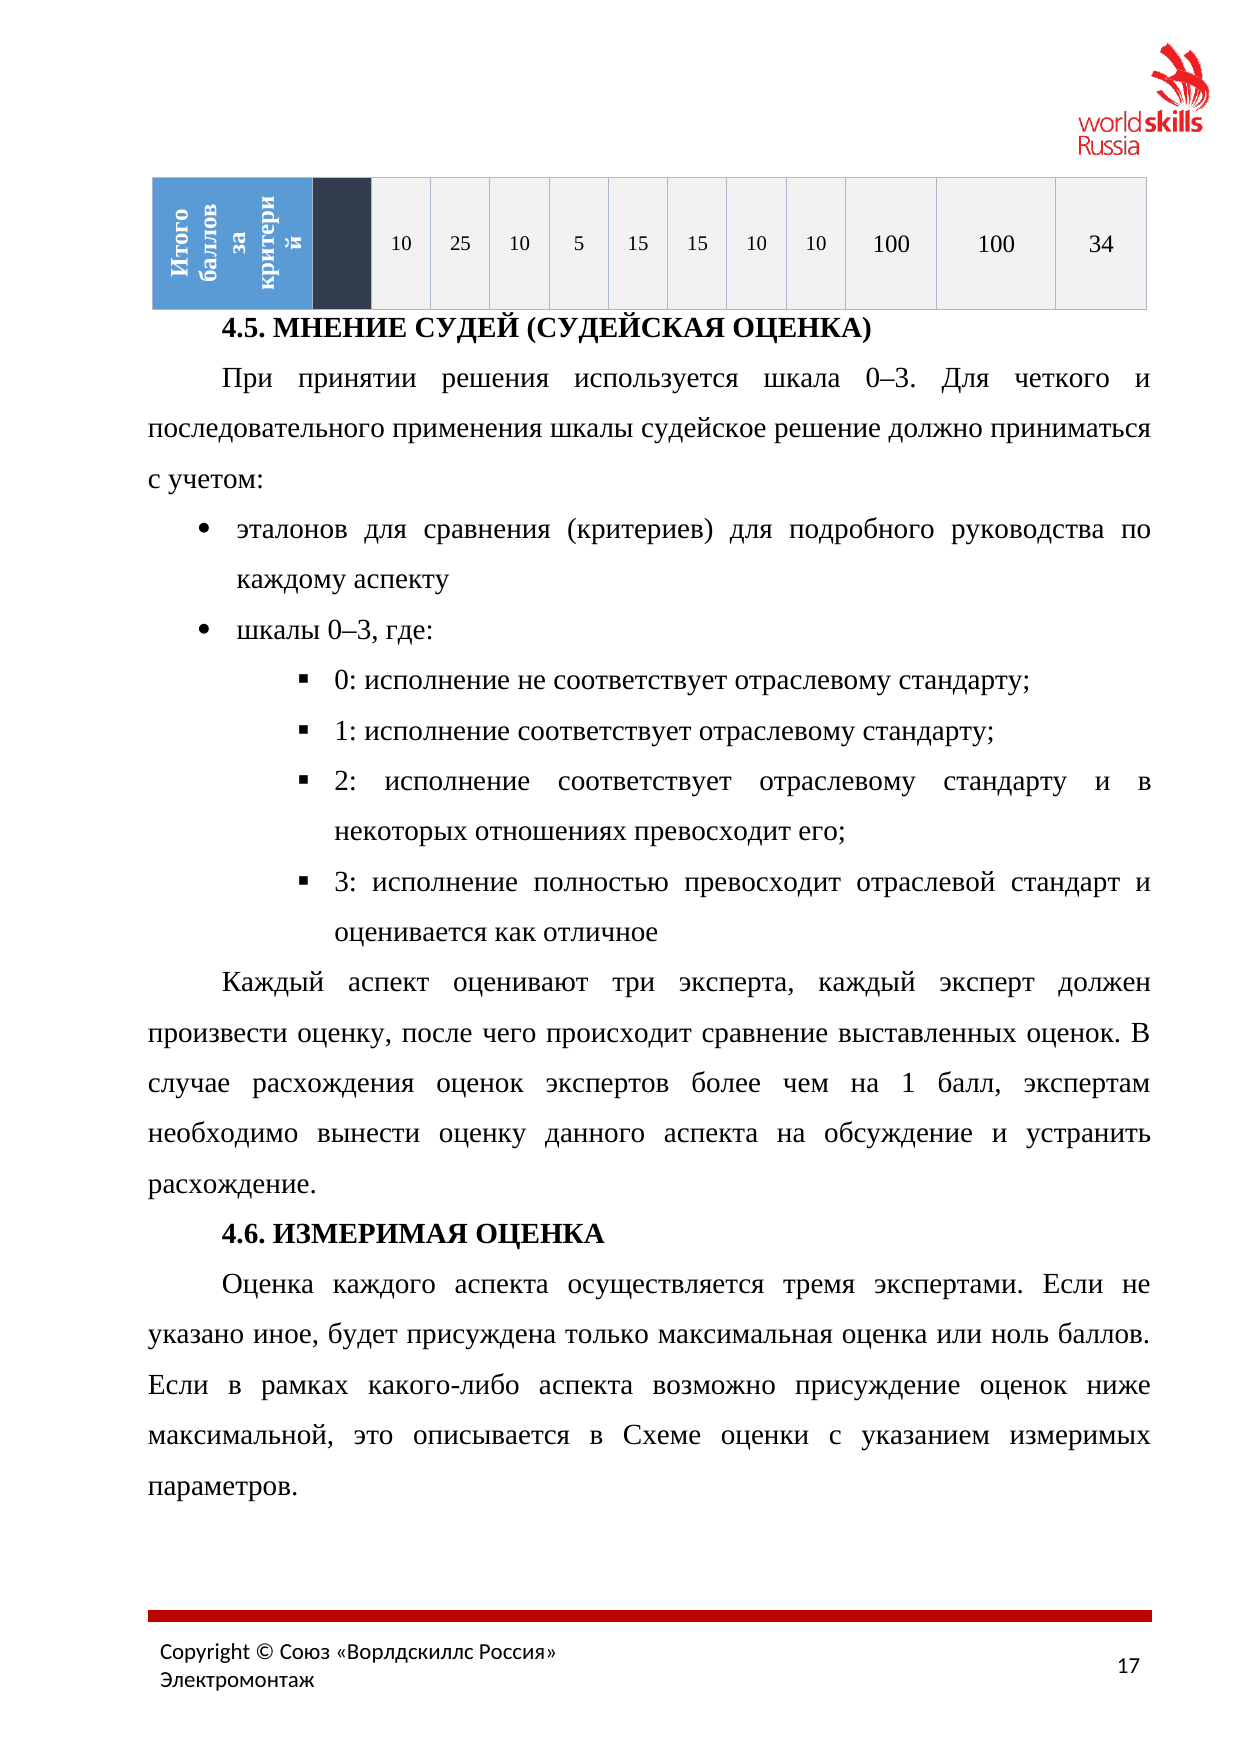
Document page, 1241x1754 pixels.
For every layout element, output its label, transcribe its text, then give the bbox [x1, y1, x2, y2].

table_cell 100 [846, 178, 936, 309]
table_cell 100 [937, 178, 1055, 309]
table_cell [313, 178, 371, 309]
table_cell 10 [727, 178, 786, 309]
table_cell 10 [490, 178, 549, 309]
table_cell 34 [1056, 178, 1146, 309]
table_cell 15 [668, 178, 726, 309]
list шкалы 0–3, где: [199, 612, 1152, 645]
list 3: исполнение полностью превосходит отраслевой стандарт и оценивается как отличное [297, 864, 1152, 948]
text 4.5. МНЕНИЕ СУДЕЙ (СУДЕЙСКАЯ ОЦЕНКА) [148, 310, 1152, 343]
text При принятии решения используется шкала 0–3. Для четкого и последовательного применения шкалы судейское решение должно приниматься с учетом: [148, 360, 1152, 494]
text Каждый аспект оценивают три эксперта, каждый эксперт должен произвести оценку, после чего происходит сравнение выставленных оценок. В случае расхождения оценок экспертов более чем на 1 балл, экспертам необходимо вынести оценку данного аспекта на обсуждение и устранить расхождение. [148, 964, 1152, 1199]
table_cell 10 [787, 178, 845, 309]
text 4.6. ИЗМЕРИМАЯ ОЦЕНКА [148, 1216, 1152, 1249]
table_cell 25 [431, 178, 489, 309]
list 0: исполнение не соответствует отраслевому стандарту; [297, 662, 1152, 696]
list 2: исполнение соответствует отраслевому стандарту и в некоторых отношениях превосходит его; [297, 763, 1152, 847]
picture [1078, 42, 1235, 155]
table_cell 5 [550, 178, 608, 309]
list эталонов для сравнения (критериев) для подробного руководства по каждому аспекту [199, 511, 1152, 595]
list 1: исполнение соответствует отраслевому стандарту; [297, 713, 1152, 746]
table_cell 15 [609, 178, 667, 309]
table_cell Итого баллов за критерий [153, 178, 312, 309]
table_cell 10 [372, 178, 430, 309]
text Оценка каждого аспекта осуществляется тремя экспертами. Если не указано иное, будет присуждена только максимальная оценка или ноль баллов. Если в рамках какого-либо аспекта возможно присуждение оценок ниже максимальной, это описывается в Схеме оценки с указанием измеримых параметров. [148, 1266, 1152, 1501]
